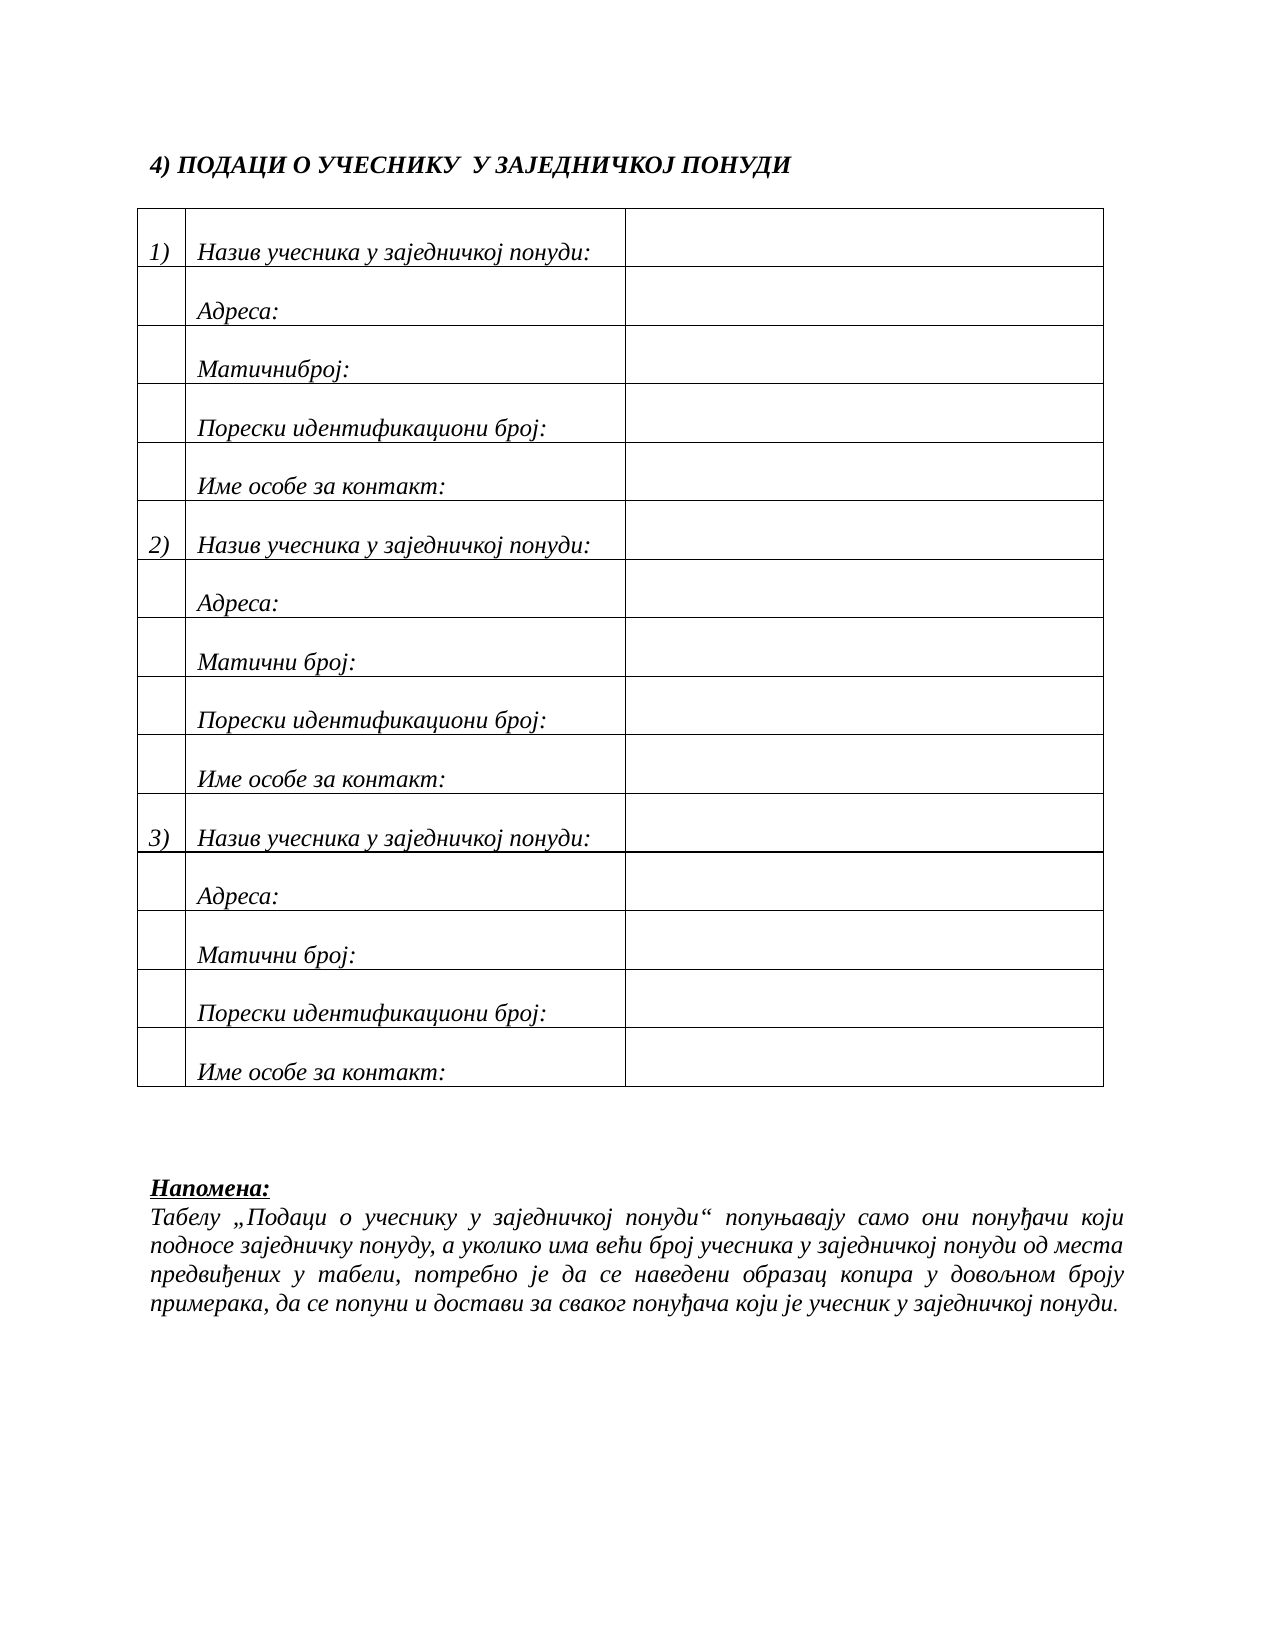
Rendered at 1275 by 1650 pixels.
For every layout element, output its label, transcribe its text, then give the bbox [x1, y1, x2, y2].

table_cell [626, 911, 1103, 968]
table_cell Порески идентификациони број: [186, 970, 625, 1027]
table_header [626, 209, 1103, 266]
table_cell [626, 267, 1103, 324]
table_cell [138, 443, 185, 500]
table_cell Име особе за контакт: [186, 443, 625, 500]
table_cell 3) [138, 794, 185, 851]
table_cell Назив учесника у заједничкој понуди: [186, 501, 625, 559]
table_cell [138, 853, 185, 910]
table_cell [626, 853, 1103, 910]
table_cell [138, 911, 185, 968]
table_cell [626, 443, 1103, 500]
table_cell Име особе за контакт: [186, 1028, 625, 1086]
table_cell [138, 384, 185, 442]
table_cell [626, 735, 1103, 793]
table_cell [138, 735, 185, 793]
table_cell Порески идентификациони број: [186, 384, 625, 442]
table_cell [626, 384, 1103, 442]
table_cell [626, 326, 1103, 383]
table_cell [626, 677, 1103, 734]
table_cell [626, 618, 1103, 676]
table_cell [138, 618, 185, 676]
table_cell [138, 1028, 185, 1086]
table_cell [626, 560, 1103, 617]
table_cell [626, 970, 1103, 1027]
text Напомена: [150, 1173, 1125, 1202]
table_header Назив учесника у заједничкој понуди: [186, 209, 625, 266]
table_cell Назив учесника у заједничкој понуди: [186, 794, 625, 851]
table_cell [138, 677, 185, 734]
table_cell Матични број: [186, 618, 625, 676]
text Табелу „Подаци о учеснику у заједничкој понуди“ попуњавају само они понуђачи који подносе заједничку понуду, а уколико има већи број учесника у заједничкој понуди од места предвиђених у табели, потребно је да се наведени образац копира у довољном броју примерака, да се попуни и достави за сваког понуђача који је учесник у заједничкој понуди. [150, 1202, 1125, 1317]
text 4) ПОДАЦИ О УЧЕСНИКУ У ЗАЈЕДНИЧКОЈ ПОНУДИ [150, 150, 1125, 179]
table_cell [626, 501, 1103, 559]
table_cell Адреса: [186, 267, 625, 324]
table_cell Име особе за контакт: [186, 735, 625, 793]
table_cell [138, 326, 185, 383]
table_cell [138, 267, 185, 324]
table_cell 2) [138, 501, 185, 559]
table_cell Матични број: [186, 911, 625, 968]
table_cell Адреса: [186, 853, 625, 910]
table_cell [626, 1028, 1103, 1086]
table_header 1) [138, 209, 185, 266]
table_cell [138, 970, 185, 1027]
table_cell [138, 560, 185, 617]
table_cell Адреса: [186, 560, 625, 617]
table_cell [626, 794, 1103, 851]
table_cell Порески идентификациони број: [186, 677, 625, 734]
table_cell Матичниброј: [186, 326, 625, 383]
